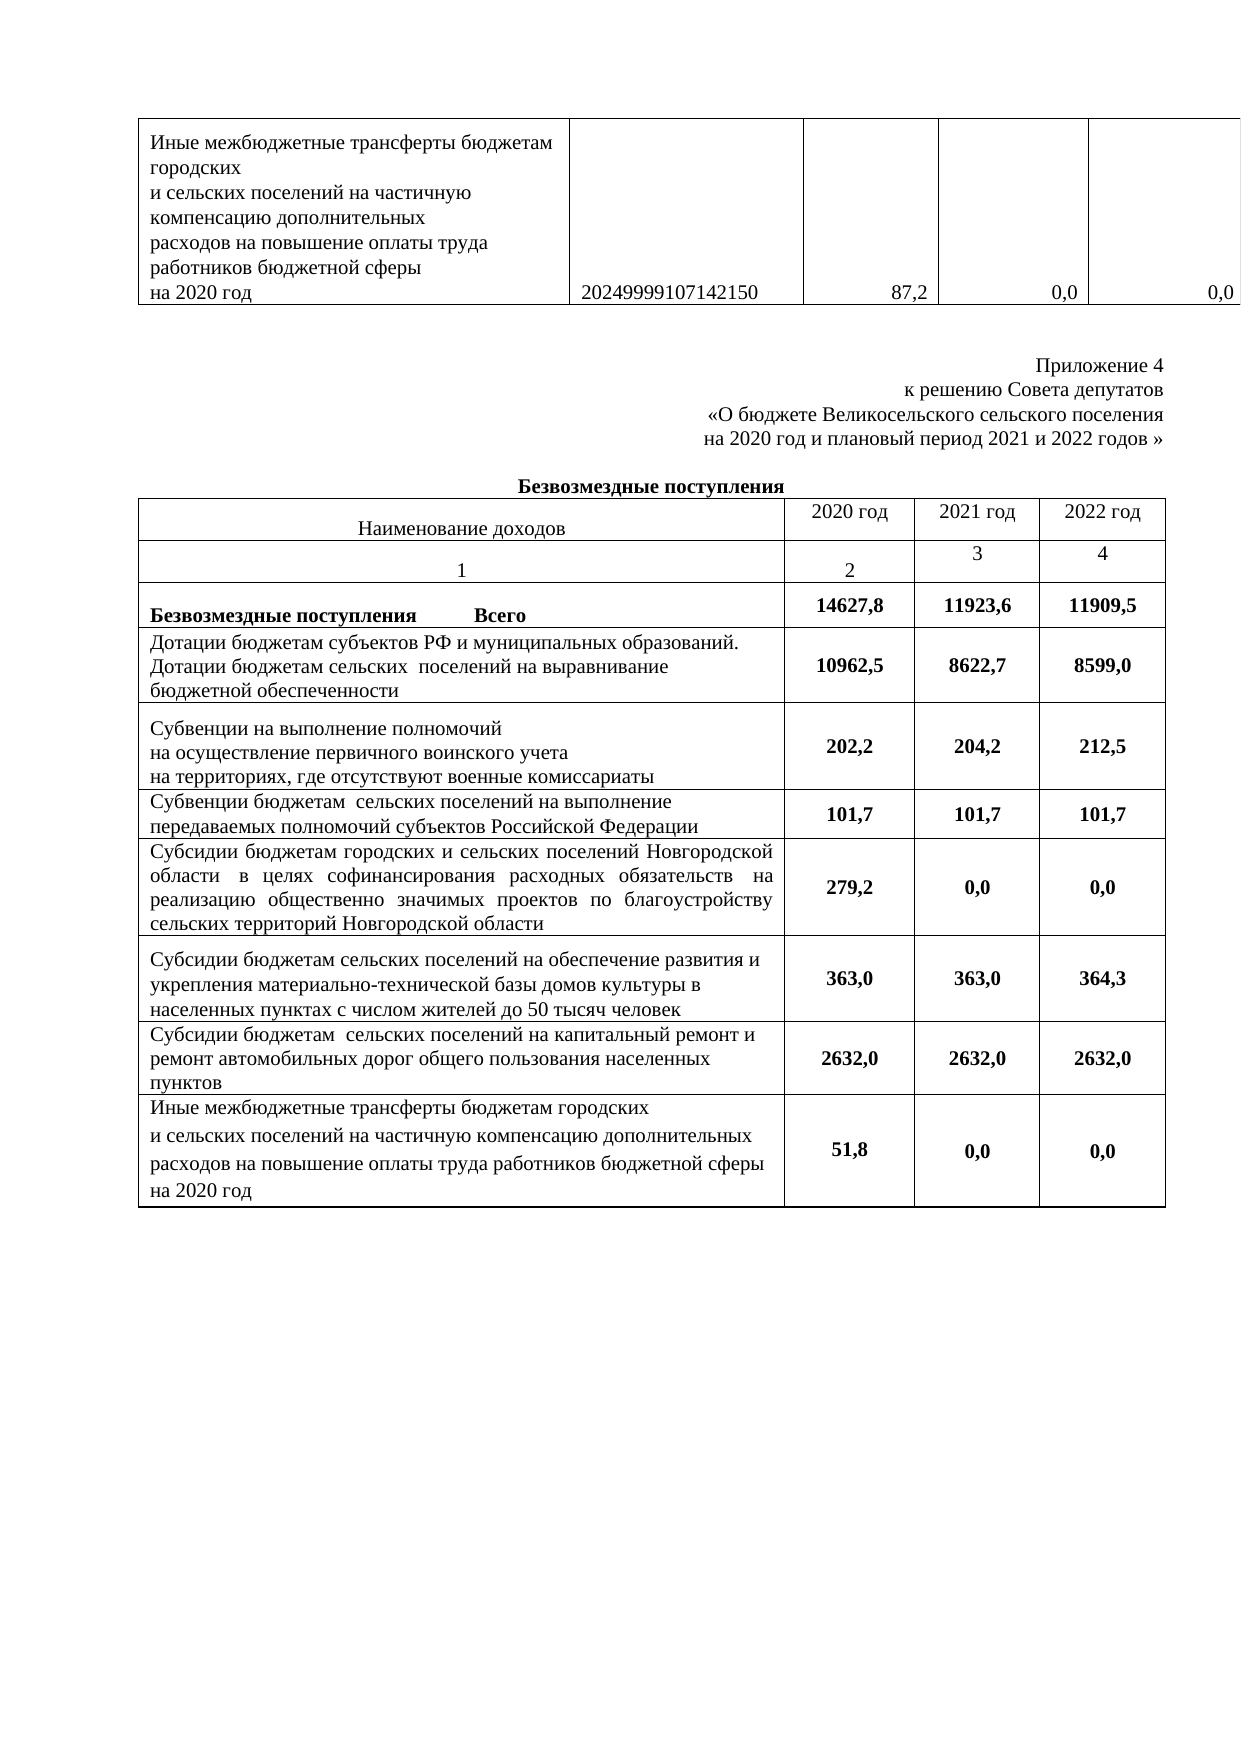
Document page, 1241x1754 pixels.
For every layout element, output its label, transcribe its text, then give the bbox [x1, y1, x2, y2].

table_cell 3 [915, 541, 1039, 582]
table_cell Субвенции бюджетам сельских поселений на выполнение передаваемых полномочий субъектов Российской Федерации [139, 790, 784, 838]
table_cell Субвенции на выполнение полномочий на осуществление первичного воинского учета на территориях, где отсутствуют военные комиссариаты [139, 703, 784, 788]
table_cell 87,2 [804, 119, 938, 304]
table_cell 10962,5 [785, 628, 914, 702]
table_cell 101,7 [785, 790, 914, 838]
table_cell 212,5 [1040, 703, 1165, 788]
table_cell 2632,0 [915, 1022, 1039, 1094]
table_header 2022 год [1040, 499, 1165, 540]
table_cell 51,8 [785, 1095, 914, 1206]
table_cell Безвозмездные поступления Всего [139, 583, 784, 627]
table_cell Субсидии бюджетам сельских поселений на капитальный ремонт и ремонт автомобильных дорог общего пользования населенных пунктов [139, 1022, 784, 1094]
table_cell 2632,0 [1040, 1022, 1165, 1094]
table_cell 363,0 [785, 936, 914, 1021]
table_cell Иные межбюджетные трансферты бюджетам городских и сельских поселений на частичную компенсацию дополнительных расходов на повышение оплаты труда работников бюджетной сферы на 2020 год [139, 1095, 784, 1206]
table_cell Дотации бюджетам субъектов РФ и муниципальных образований. Дотации бюджетам сельских поселений на выравнивание бюджетной обеспеченности [139, 628, 784, 702]
table_cell 14627,8 [785, 583, 914, 627]
table_cell 0,0 [915, 839, 1039, 935]
table_cell Иные межбюджетные трансферты бюджетам городских и сельских поселений на частичную компенсацию дополнительных расходов на повышение оплаты труда работников бюджетной сферы на 2020 год [139, 119, 569, 304]
table_cell Субсидии бюджетам сельских поселений на обеспечение развития и укрепления материально-технической базы домов культуры в населенных пунктах с числом жителей до 50 тысяч человек [139, 936, 784, 1021]
table_cell 279,2 [785, 839, 914, 935]
table_cell 8622,7 [915, 628, 1039, 702]
table_cell 20249999107142150 [570, 119, 803, 304]
table_cell 11923,6 [915, 583, 1039, 627]
table_cell 0,0 [1040, 1095, 1165, 1206]
text «О бюджете Великосельского сельского поселения [138, 401, 1163, 426]
table_cell 1 [139, 541, 784, 582]
table_cell 101,7 [915, 790, 1039, 838]
text к решению Совета депутатов [138, 377, 1163, 401]
table_cell Субсидии бюджетам городских и сельских поселений Новгородской области в целях софинансирования расходных обязательств на реализацию общественно значимых проектов по благоустройству сельских территорий Новгородской области [139, 839, 784, 935]
table_header 2020 год [785, 499, 914, 540]
table_cell 204,2 [915, 703, 1039, 788]
table_cell 364,3 [1040, 936, 1165, 1021]
table_cell 11909,5 [1040, 583, 1165, 627]
table_cell 363,0 [915, 936, 1039, 1021]
table_cell 2 [785, 541, 914, 582]
table_cell 202,2 [785, 703, 914, 788]
text Приложение 4 [138, 353, 1163, 377]
text Безвозмездные поступления [138, 474, 1163, 498]
table_cell 0,0 [939, 119, 1088, 304]
text на 2020 год и плановый период 2021 и 2022 годов » [138, 426, 1163, 449]
table_cell 4 [1040, 541, 1165, 582]
table_cell 0,0 [1040, 839, 1165, 935]
table_cell 0,0 [1089, 119, 1240, 304]
table_cell 2632,0 [785, 1022, 914, 1094]
table_cell 8599,0 [1040, 628, 1165, 702]
table_header Наименование доходов [139, 499, 784, 540]
table_cell 101,7 [1040, 790, 1165, 838]
table_cell 0,0 [915, 1095, 1039, 1206]
table_header 2021 год [915, 499, 1039, 540]
